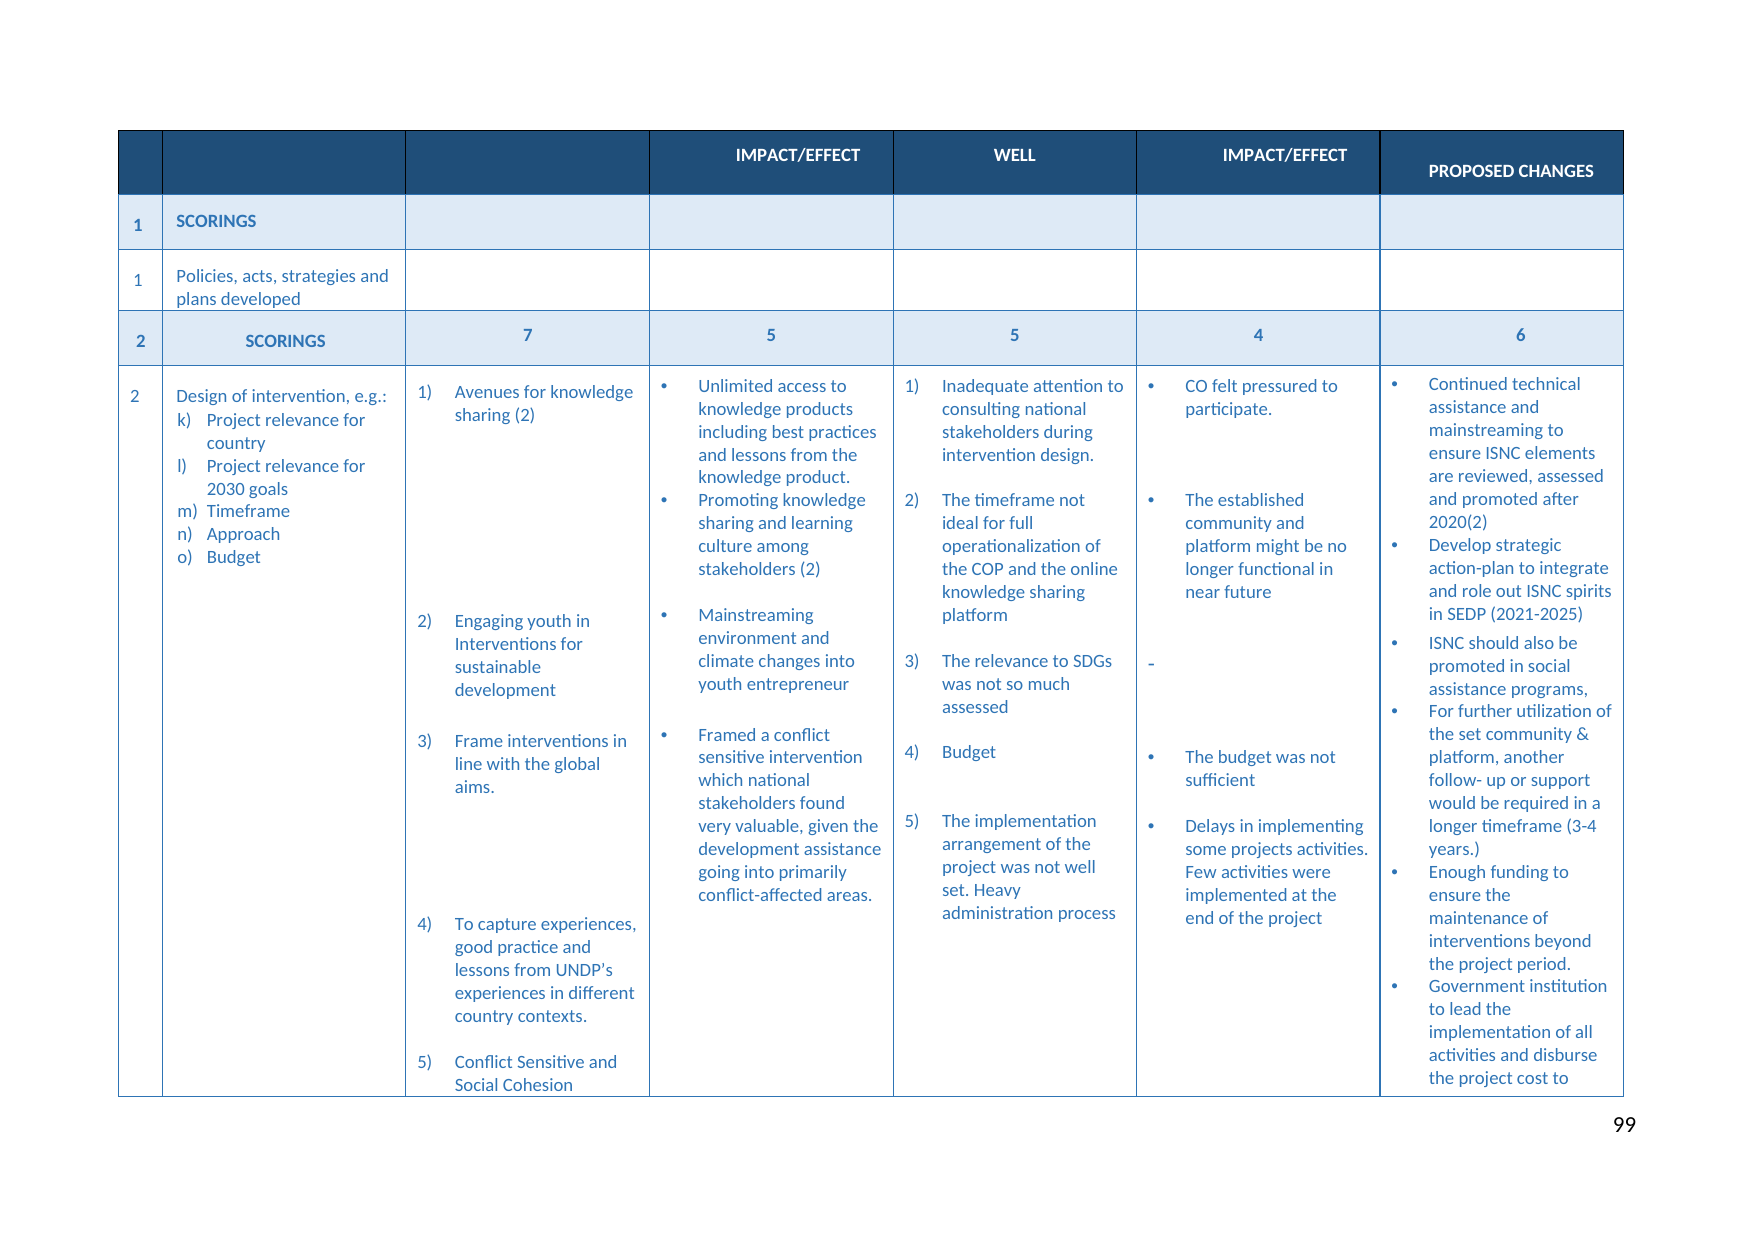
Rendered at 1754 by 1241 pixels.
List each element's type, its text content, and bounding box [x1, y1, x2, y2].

table_cell [406, 250, 649, 310]
table_cell [650, 195, 893, 249]
table_cell [1381, 195, 1623, 249]
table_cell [894, 366, 1136, 1096]
table_cell SCORINGS [163, 311, 405, 365]
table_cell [650, 366, 893, 1096]
table_cell 2 [119, 311, 162, 365]
table_cell [1137, 250, 1379, 310]
table_header WHAT WORKED WELL [406, 131, 649, 194]
table_cell [1137, 195, 1379, 249]
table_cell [406, 366, 649, 1096]
table_cell 4 [1137, 311, 1379, 365]
table_cell [1381, 250, 1623, 310]
table_header ITEM [163, 131, 405, 194]
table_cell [1137, 366, 1379, 1096]
table_cell [406, 195, 649, 249]
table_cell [163, 366, 405, 1096]
table_cell [650, 250, 893, 310]
table_cell 1 [119, 195, 162, 249]
table_header IMPACT/EFFECT [650, 131, 893, 194]
table_cell Policies, acts, strategies and plans developed [163, 250, 405, 310]
table_cell 5 [650, 311, 893, 365]
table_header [894, 131, 1136, 194]
table_cell 2 [119, 366, 162, 1096]
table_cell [1381, 366, 1623, 1096]
table_cell 1 [119, 250, 162, 310]
table_cell 5 [894, 311, 1136, 365]
table_header [119, 131, 162, 194]
table_cell [894, 250, 1136, 310]
table_cell [894, 195, 1136, 249]
table_header PROPOSED CHANGES [1381, 131, 1623, 194]
table_cell 7 [406, 311, 649, 365]
table_cell 6 [1381, 311, 1623, 365]
table_cell SCORINGS [163, 195, 405, 249]
table_header IMPACT/EFFECT [1137, 131, 1379, 194]
